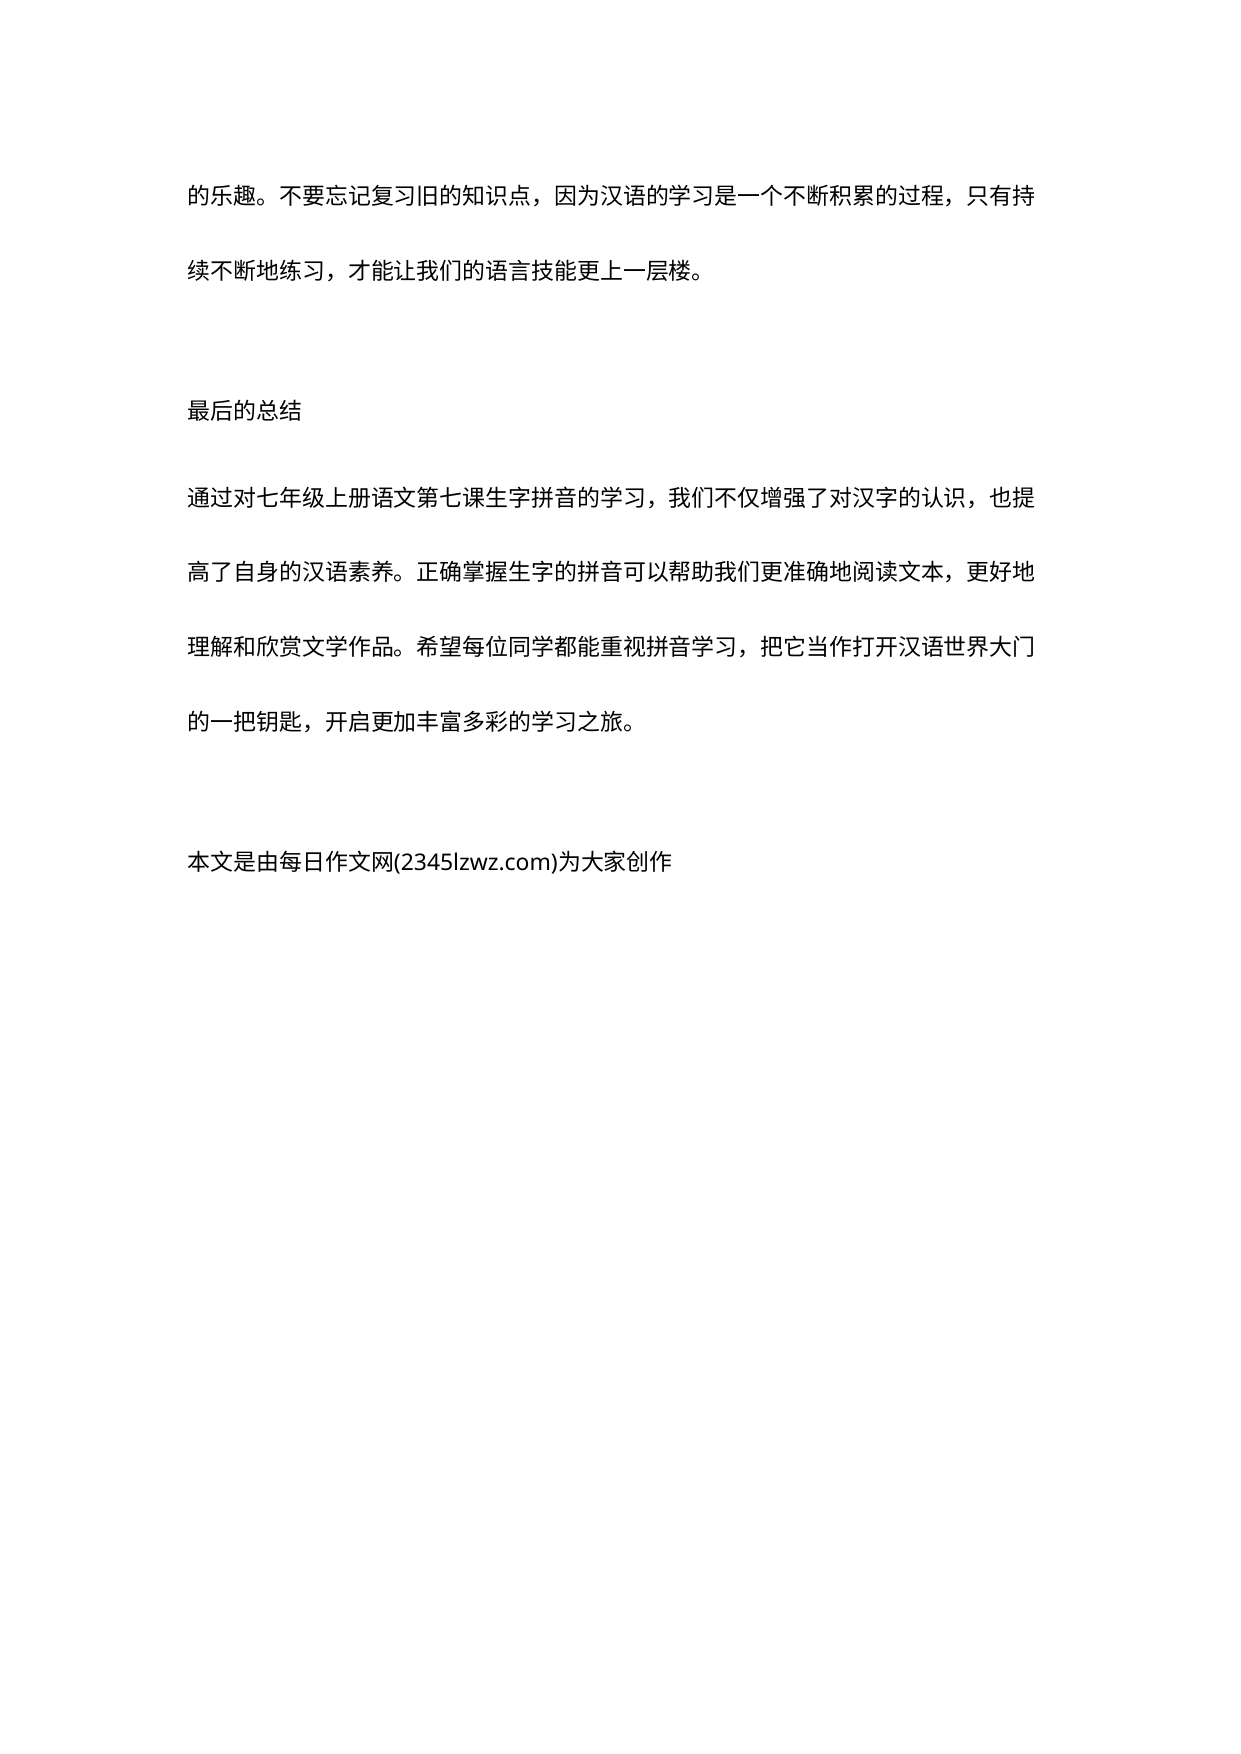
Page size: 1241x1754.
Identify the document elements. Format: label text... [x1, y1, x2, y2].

text 本文是由每日作文网(2345lzwz.com)为大家创作 [187, 828, 1053, 893]
text 通过对七年级上册语文第七课生字拼音的学习，我们不仅增强了对汉字的认识，也提高了自身的汉语素养。正确掌握生字的拼音可以帮助我们更准确地阅读文本，更好地理解和欣赏文学作品。希望每位同学都能重视拼音学习，把它当作打开汉语世界大门的一把钥匙，开启更加丰富多彩的学习之旅。 [187, 464, 1053, 753]
text 最后的总结 [187, 377, 1053, 442]
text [187, 162, 1053, 302]
